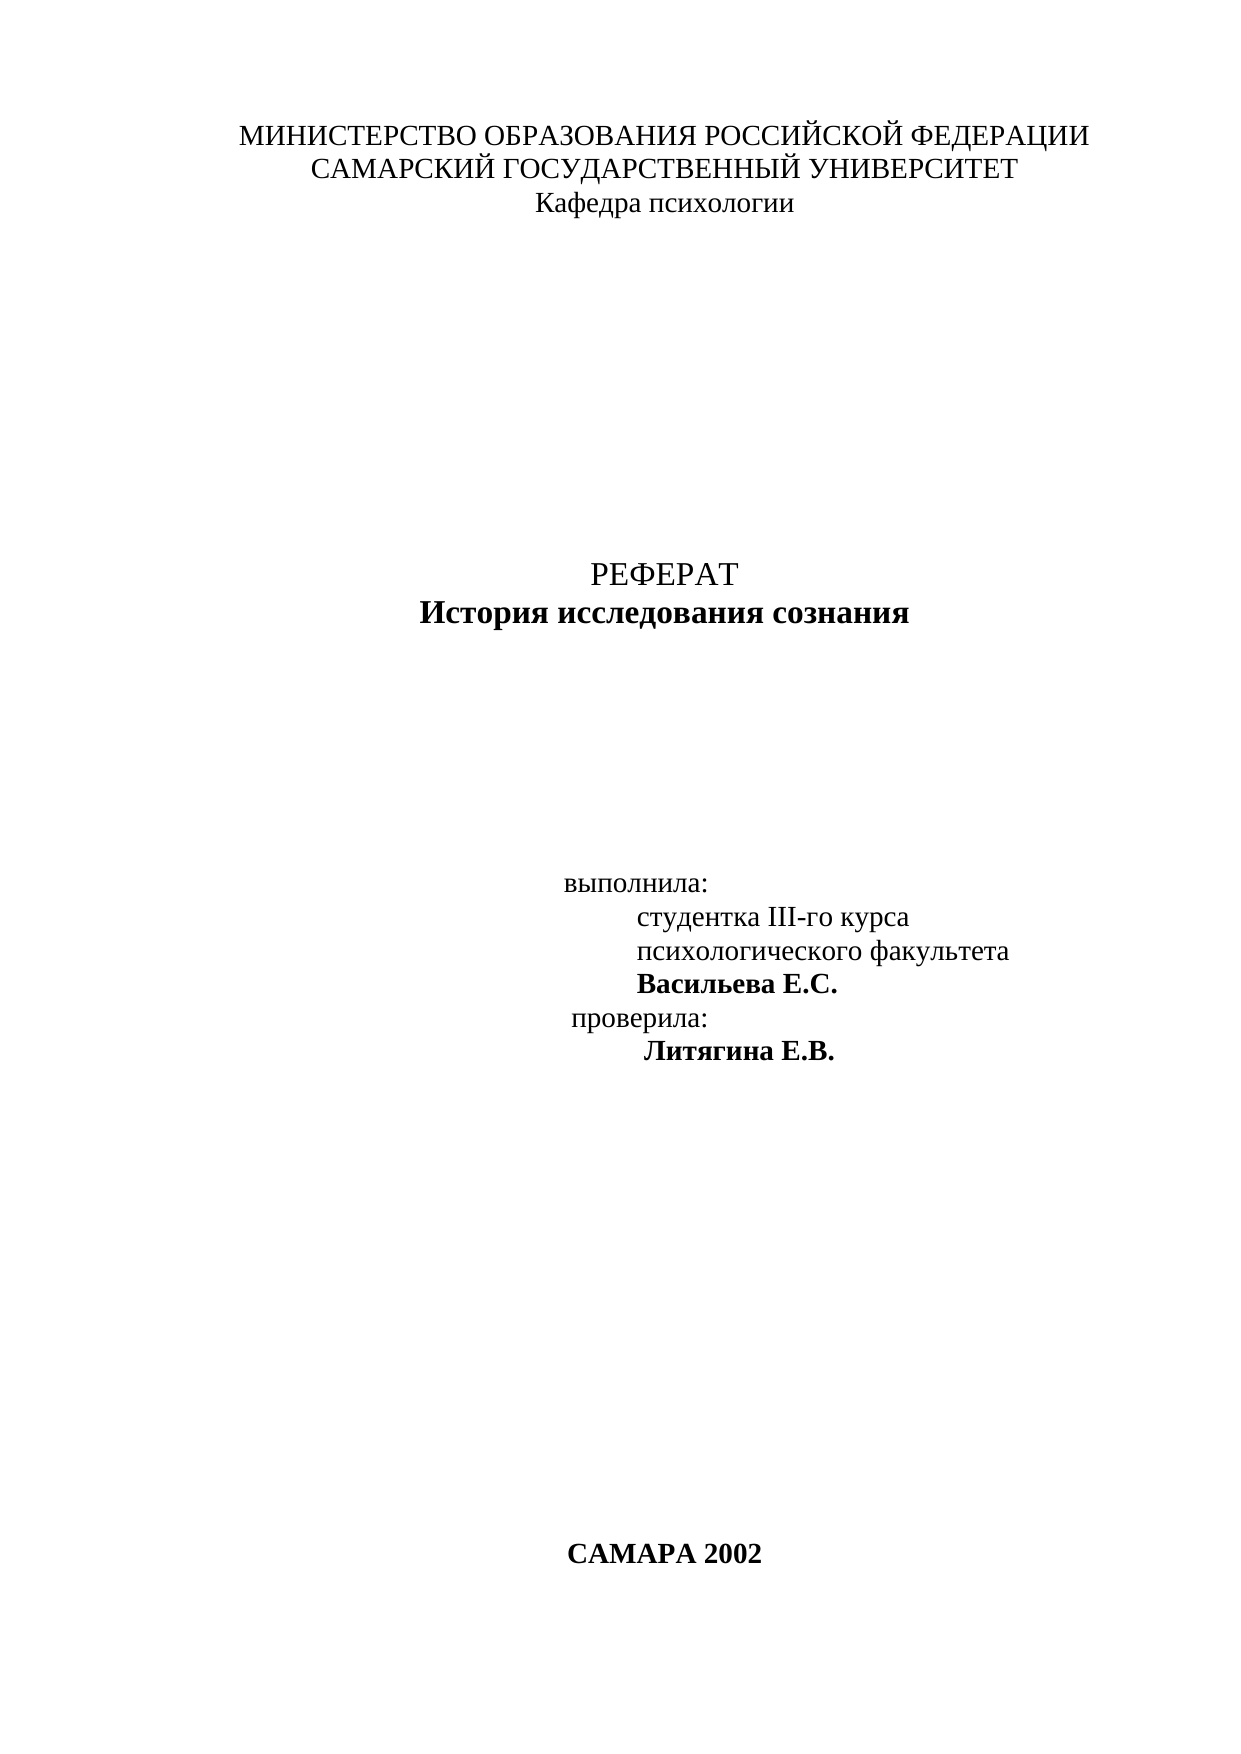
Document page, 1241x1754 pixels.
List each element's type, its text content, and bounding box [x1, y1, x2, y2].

text Васильева Е.С. [177, 966, 1152, 1000]
title МИНИСТЕРСТВО ОБРАЗОВАНИЯ РОССИЙСКОЙ ФЕДЕРАЦИИ [177, 118, 1152, 152]
text психологического факультета [177, 933, 1152, 966]
subtitle РЕФЕРАТ [177, 554, 1152, 592]
text Литягина Е.В. [177, 1033, 1152, 1067]
text История исследования сознания [177, 592, 1152, 631]
text САМАРСКИЙ ГОСУДАРСТВЕННЫЙ УНИВЕРСИТЕТ [177, 152, 1152, 185]
text Кафедра психологии [177, 185, 1152, 219]
text выполнила: [177, 866, 1152, 899]
text проверила: [177, 1000, 1152, 1033]
subtitle САМАРА 2002 [177, 1536, 1152, 1570]
text студентка III-го курса [177, 899, 1152, 933]
